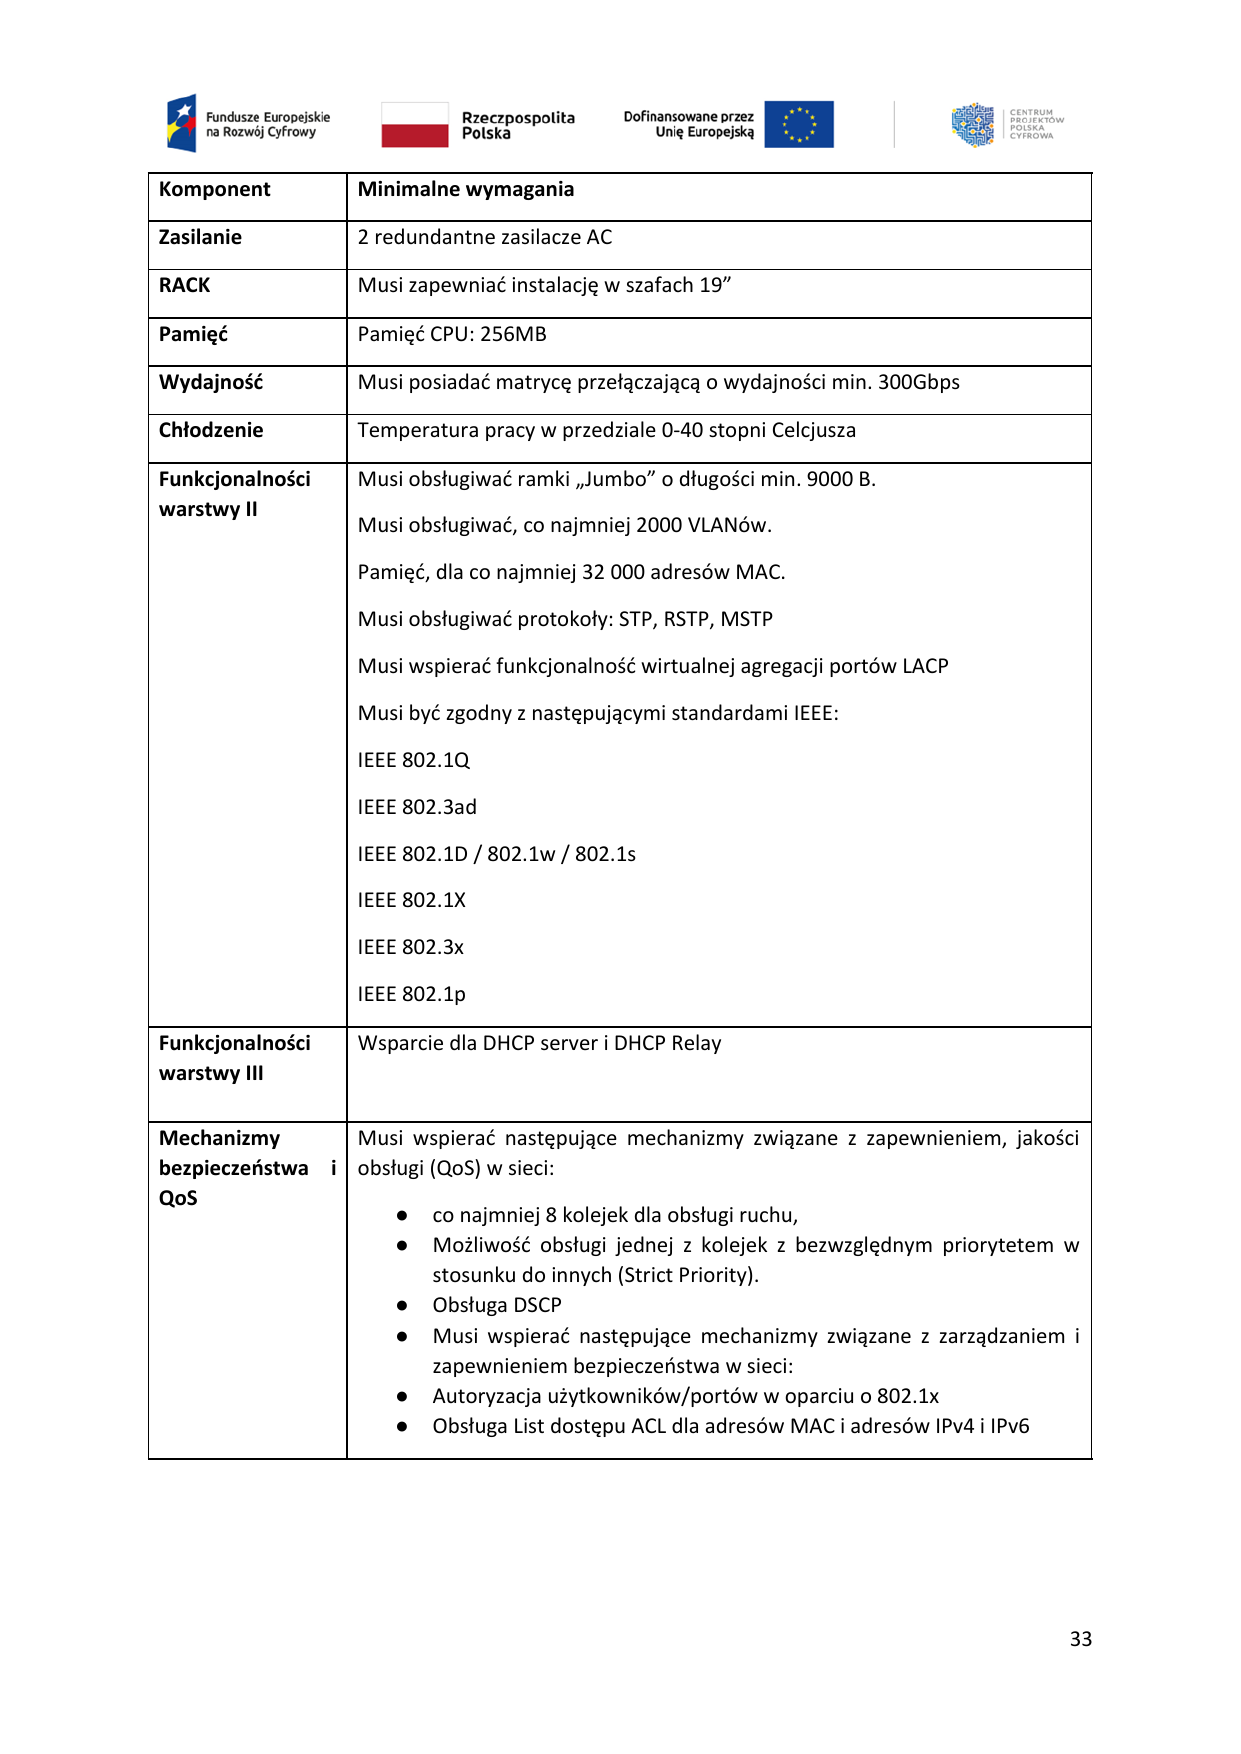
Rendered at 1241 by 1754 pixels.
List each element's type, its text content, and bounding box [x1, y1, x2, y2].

table_cell Musi obsługiwać ramki „Jumbo” o długości min. 9000 B. Musi obsługiwać, co najmniej 2000 VLANów. Pamięć, dla co najmniej 32 000 adresów MAC. Musi obsługiwać protokoły: STP, RSTP, MSTP Musi wspierać funkcjonalność wirtualnej agregacji portów LACP Musi być zgodny z następującymi standardami IEEE: IEEE 802.1Q IEEE 802.3ad IEEE 802.1D / 802.1w / 802.1s IEEE 802.1X IEEE 802.3x IEEE 802.1p [348, 464, 1091, 1026]
table_cell Funkcjonalności warstwy III [149, 1028, 346, 1121]
table_cell Musi wspierać następujące mechanizmy związane z zapewnieniem, jakości obsługi (QoS) w sieci: co najmniej 8 kolejek dla obsługi ruchu, Możliwość obsługi jednej z kolejek z bezwzględnym priorytetem w stosunku do innych (Strict Priority). Obsługa DSCP Musi wspierać następujące mechanizmy związane z zarządzaniem i zapewnieniem bezpieczeństwa w sieci: Autoryzacja użytkowników/portów w oparciu o 802.1x Obsługa List dostępu ACL dla adresów MAC i adresów IPv4 i IPv6 [348, 1123, 1091, 1458]
table_cell Mechanizmy bezpieczeństwa i QoS [149, 1123, 346, 1458]
table_cell Pamięć [149, 319, 346, 365]
picture [147, 73, 1093, 172]
table_cell Musi posiadać matrycę przełączającą o wydajności min. 300Gbps [348, 367, 1091, 414]
table_cell Chłodzenie [149, 415, 346, 462]
table_header Komponent [149, 174, 346, 220]
table_cell Wsparcie dla DHCP server i DHCP Relay [348, 1028, 1091, 1121]
table_cell 2 redundantne zasilacze AC [348, 222, 1091, 269]
table_header Minimalne wymagania [348, 174, 1091, 220]
table_cell Temperatura pracy w przedziale 0-40 stopni Celcjusza [348, 415, 1091, 462]
table_cell RACK [149, 270, 346, 317]
table_cell Funkcjonalności warstwy II [149, 464, 346, 1026]
table_cell Wydajność [149, 367, 346, 414]
table_cell Zasilanie [149, 222, 346, 269]
table_cell Musi zapewniać instalację w szafach 19” [348, 270, 1091, 317]
table_cell Pamięć CPU: 256MB [348, 319, 1091, 365]
